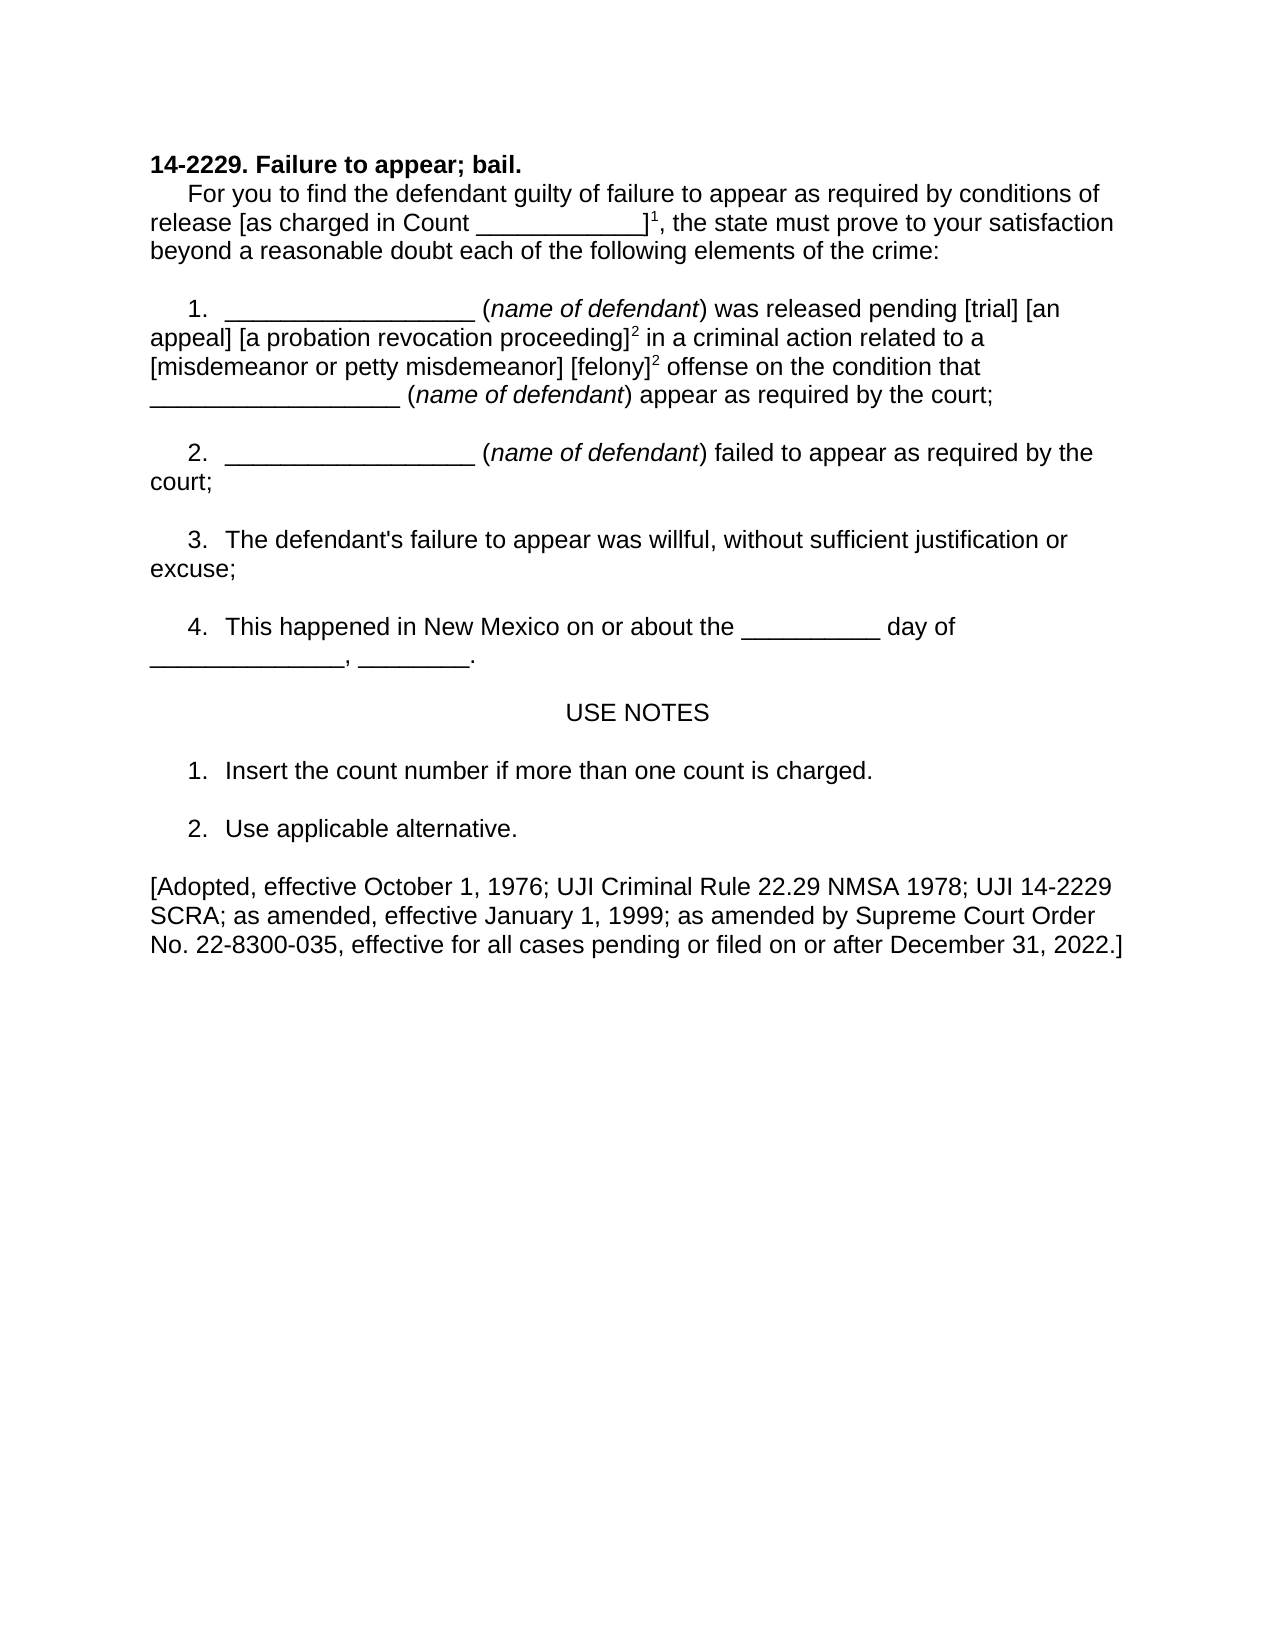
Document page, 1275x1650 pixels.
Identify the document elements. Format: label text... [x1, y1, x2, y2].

text 1. Insert the count number if more than one count is charged. [150, 756, 1125, 785]
text 4. This happened in New Mexico on or about the __________ day of ______________, ________. [150, 612, 1125, 669]
text 3. The defendant's failure to appear was willful, without sufficient justification or excuse; [150, 525, 1125, 582]
text 2. Use applicable alternative. [150, 814, 1125, 843]
text 1. __________________ (name of defendant) was released pending [trial] [an appeal] [a probation revocation proceeding]2 in a criminal action related to a [misdemeanor or petty misdemeanor] [felony]2 offense on the condition that __________________ (name of defendant) appear as required by the court; [150, 294, 1125, 409]
text 2. __________________ (name of defendant) failed to appear as required by the court; [150, 438, 1125, 496]
text USE NOTES [150, 698, 1125, 727]
text For you to find the defendant guilty of failure to appear as required by conditions of release [as charged in Count ____________]1, the state must prove to your satisfaction beyond a reasonable doubt each of the following elements of the crime: [150, 179, 1125, 265]
text 14-2229. Failure to appear; bail. [150, 150, 1125, 179]
text [Adopted, effective October 1, 1976; UJI Criminal Rule 22.29 NMSA 1978; UJI 14-2229 SCRA; as amended, effective January 1, 1999; as amended by Supreme Court Order No. 22-8300-035, effective for all cases pending or filed on or after December 31, 2022.] [150, 872, 1125, 958]
